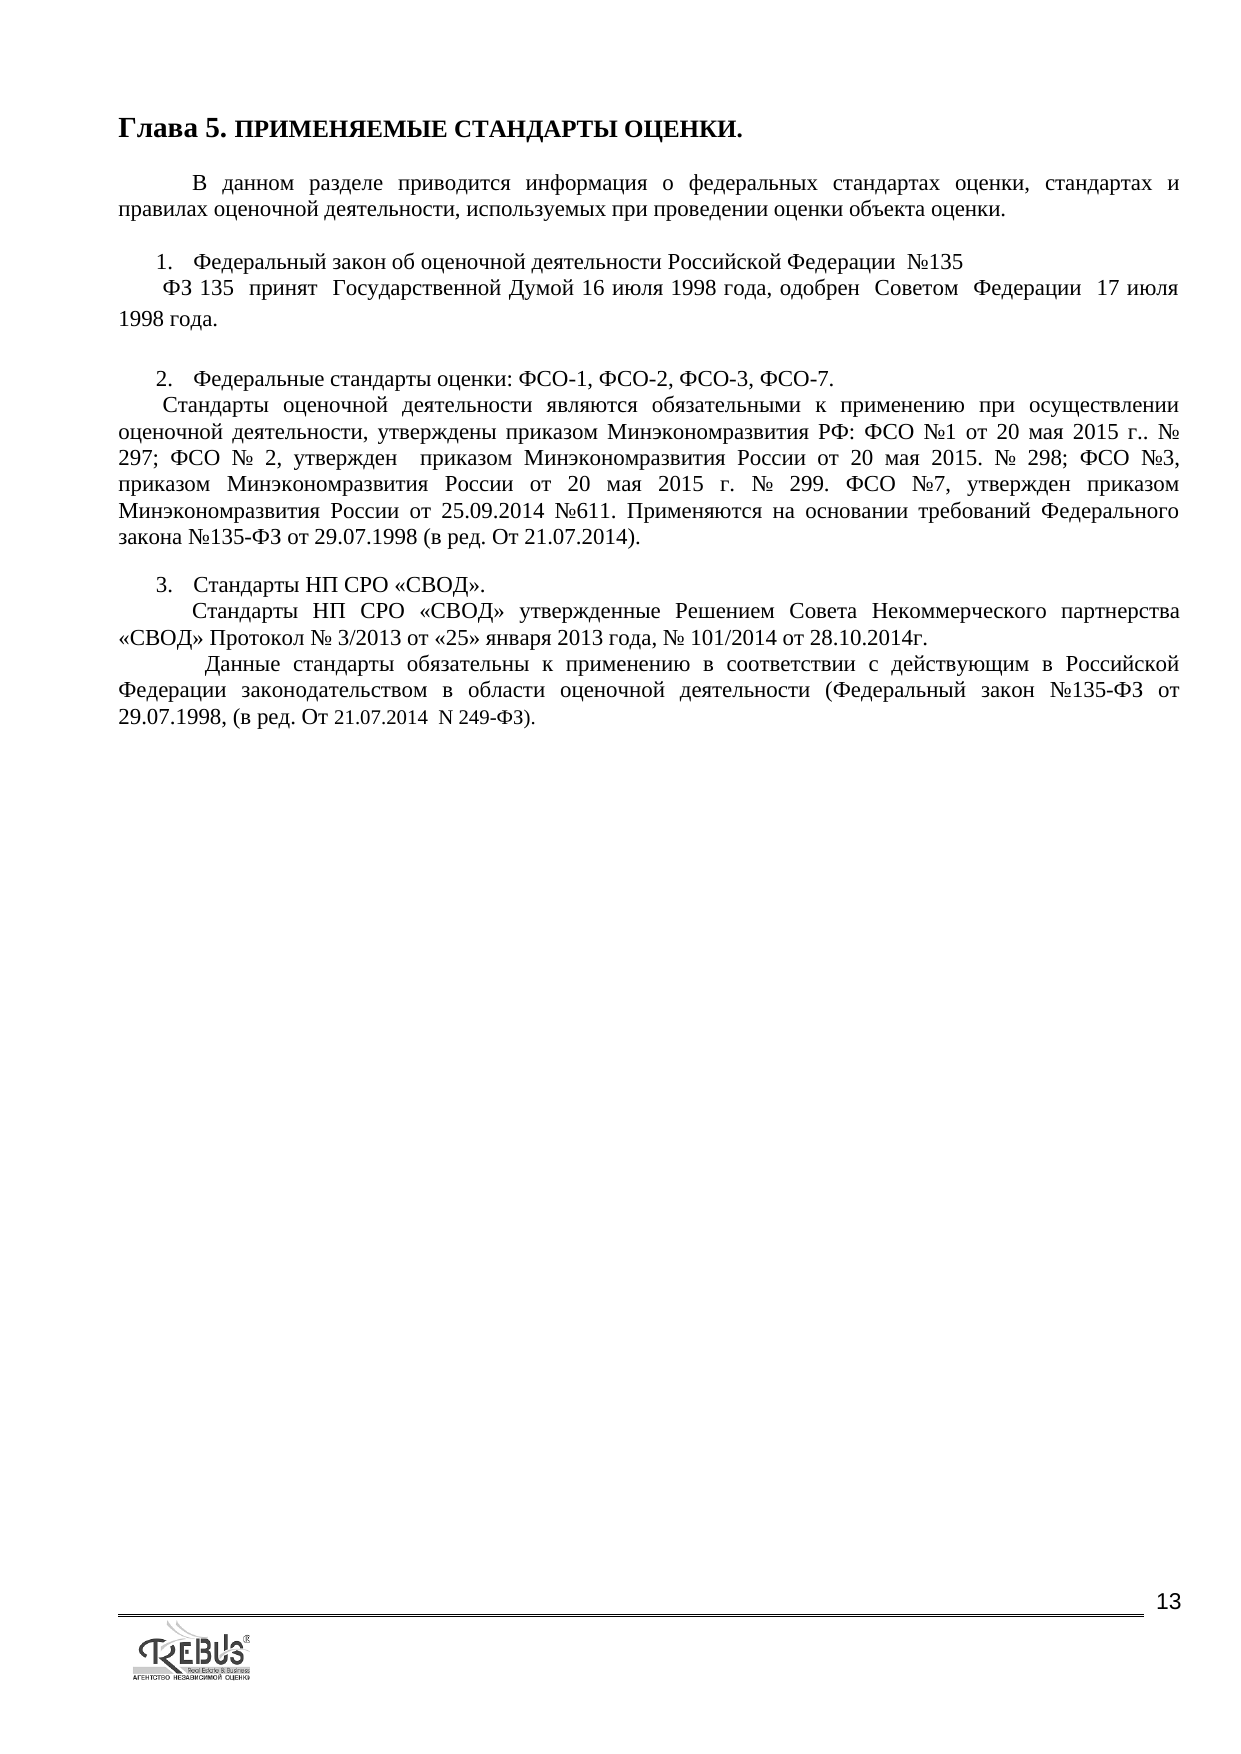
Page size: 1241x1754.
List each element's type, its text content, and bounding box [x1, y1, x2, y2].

list Стандарты НП СРО «СВОД». [156, 571, 1181, 597]
list Федеральный закон об оценочной деятельности Российской Федерации №135 [156, 248, 1181, 274]
picture [132, 1619, 250, 1681]
list ФЗ 135 принят Государственной Думой 16 июля 1998 года, одобрен Советом Федерации 17 июля 1998 года. [118, 274, 1181, 331]
subtitle ПРИМЕНЯЕМЫЕ СТАНДАРТЫ ОЦЕНКИ. [118, 110, 1181, 144]
list Федеральные стандарты оценки: ФСО-1, ФСО-2, ФСО-3, ФСО-7. [156, 365, 1181, 391]
text Стандарты оценочной деятельности являются обязательными к применению при осуществлении оценочной деятельности, утверждены приказом Минэкономразвития РФ: ФСО №1 от 20 мая 2015 г.. № 297; ФСО № 2, утвержден приказом Минэкономразвития России от 20 мая 2015. № 298; ФСО №3, приказом Минэкономразвития России от 20 мая 2015 г. № 299. ФСО №7, утвержден приказом Минэкономразвития России от 25.09.2014 №611. Применяются на основании требований Федерального закона №135-ФЗ от 29.07.1998 (в ред. От 21.07.2014). [118, 391, 1181, 549]
text Данные стандарты обязательны к применению в соответствии с действующим в Российской Федерации законодательством в области оценочной деятельности (Федеральный закон №135-ФЗ от 29.07.1998, (в ред. От 21.07.2014 N 249-ФЗ). [118, 650, 1181, 729]
text Стандарты НП СРО «СВОД» утвержденные Решением Совета Некоммерческого партнерства «СВОД» Протокол № 3/2013 от «25» января 2013 года, № 101/2014 от 28.10.2014г. [118, 597, 1181, 650]
text В данном разделе приводится информация о федеральных стандартах оценки, стандартах и правилах оценочной деятельности, используемых при проведении оценки объекта оценки. [118, 169, 1181, 222]
